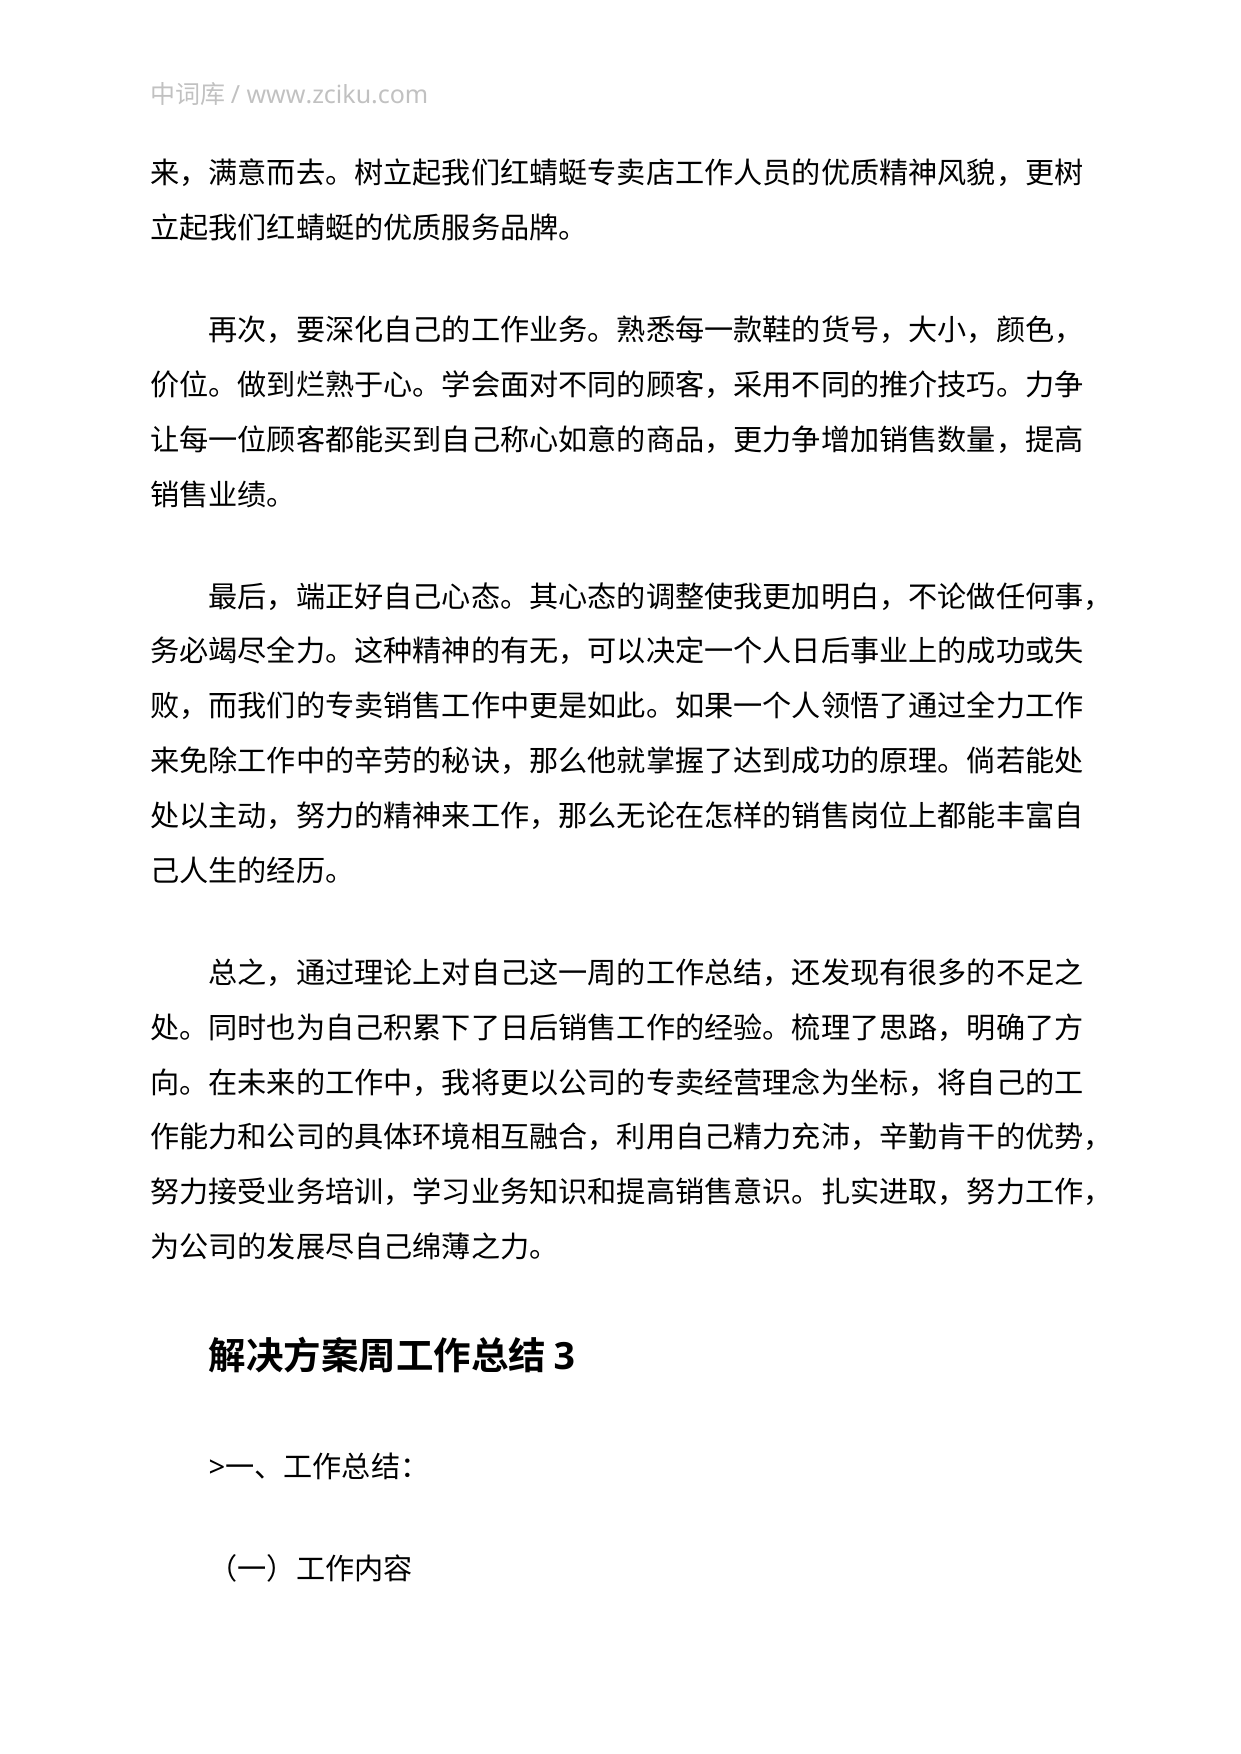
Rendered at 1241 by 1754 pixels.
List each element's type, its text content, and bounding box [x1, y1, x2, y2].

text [150, 150, 1090, 247]
text 再次，要深化自己的工作业务。熟悉每一款鞋的货号，大小，颜色，价位。做到烂熟于心。学会面对不同的顾客，采用不同的推介技巧。力争让每一位顾客都能买到自己称心如意的商品，更力争增加销售数量，提高销售业绩。 [150, 307, 1090, 514]
text 最后，端正好自己心态。其心态的调整使我更加明白，不论做任何事，务必竭尽全力。这种精神的有无，可以决定一个人日后事业上的成功或失败，而我们的专卖销售工作中更是如此。如果一个人领悟了通过全力工作来免除工作中的辛劳的秘诀，那么他就掌握了达到成功的原理。倘若能处处以主动，努力的精神来工作，那么无论在怎样的销售岗位上都能丰富自己人生的经历。 [150, 573, 1090, 890]
text 解决方案周工作总结3 [150, 1326, 1090, 1380]
text >一、工作总结： [150, 1443, 1090, 1486]
text 总之，通过理论上对自己这一周的工作总结，还发现有很多的不足之处。同时也为自己积累下了日后销售工作的经验。梳理了思路，明确了方向。在未来的工作中，我将更以公司的专卖经营理念为坐标，将自己的工作能力和公司的具体环境相互融合，利用自己精力充沛，辛勤肯干的优势，努力接受业务培训，学习业务知识和提高销售意识。扎实进取，努力工作，为公司的发展尽自己绵薄之力。 [150, 949, 1090, 1266]
text （一）工作内容 [150, 1545, 1090, 1587]
